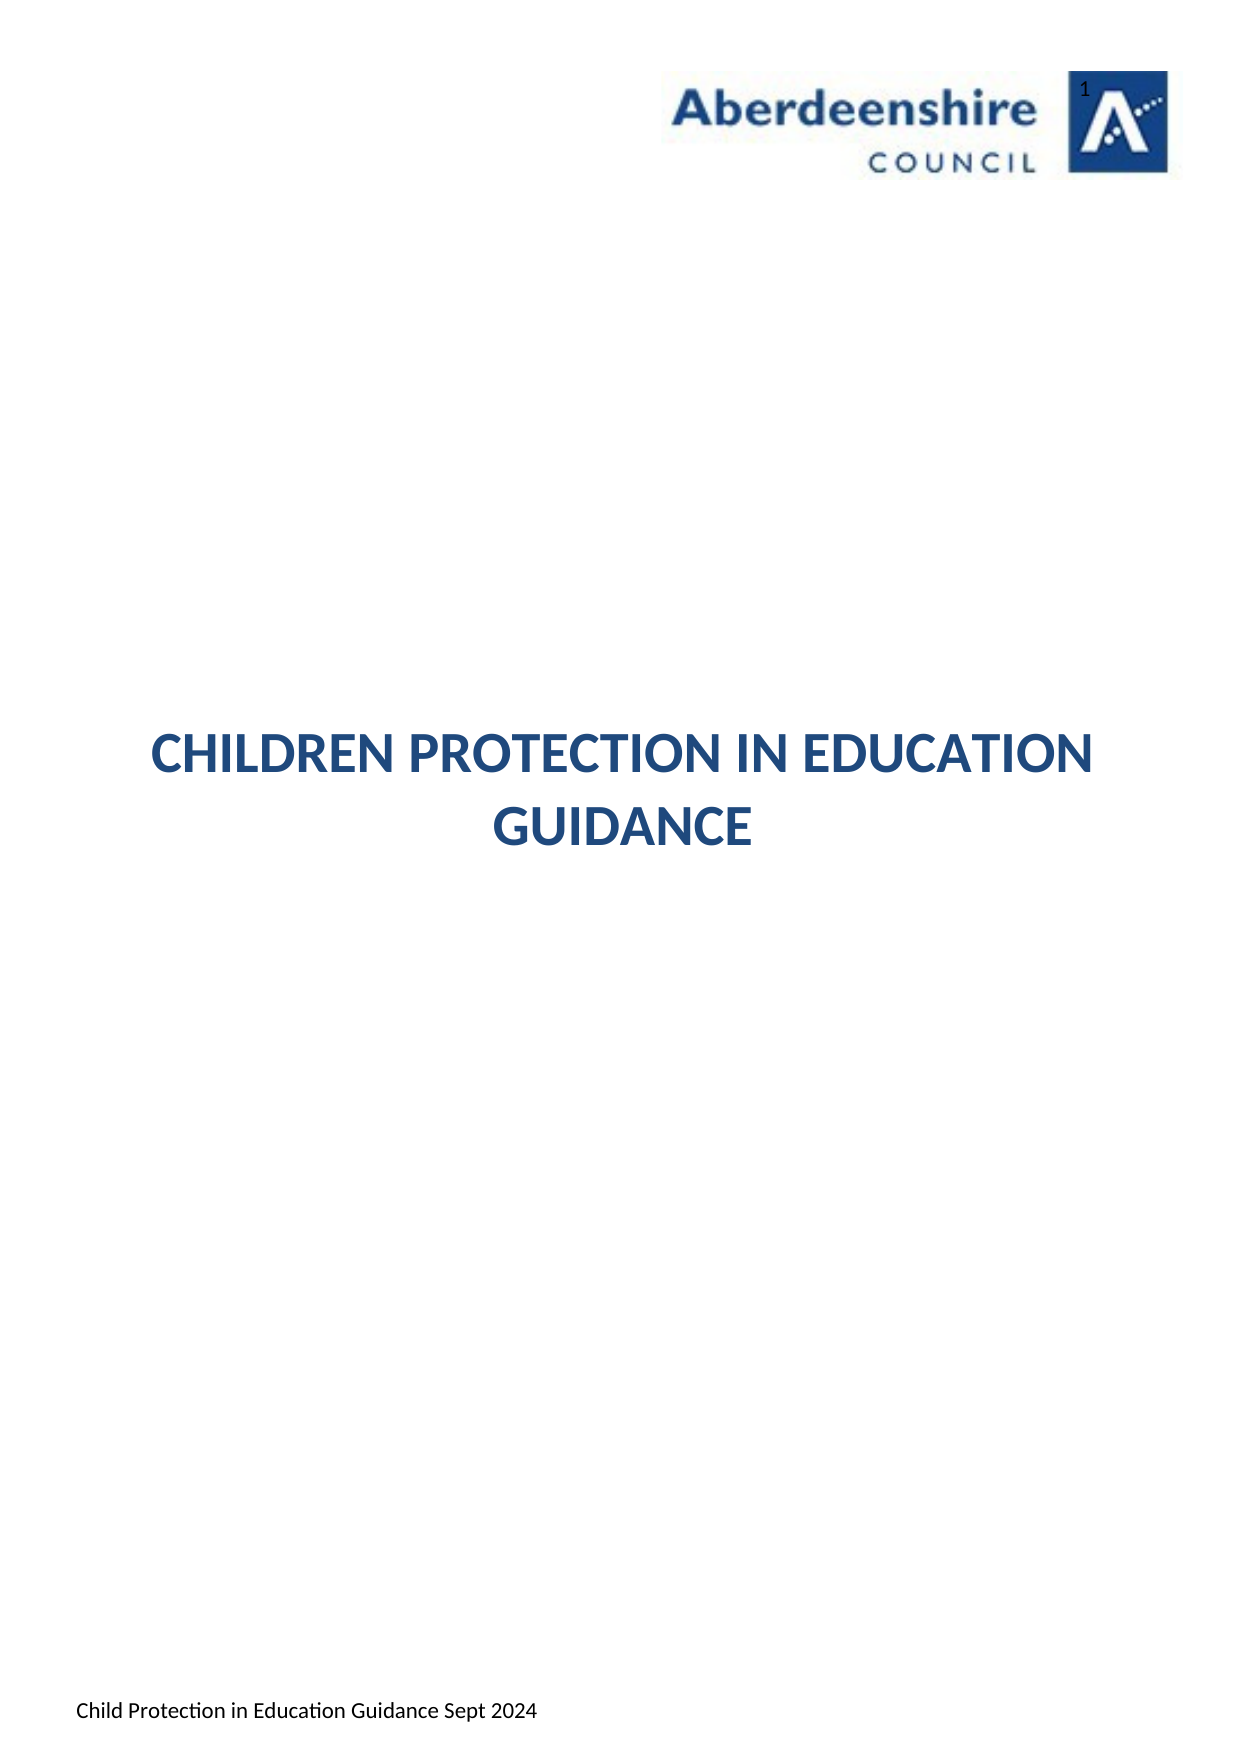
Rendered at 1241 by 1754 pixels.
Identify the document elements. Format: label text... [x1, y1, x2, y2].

text CHILDREN PROTECTION IN EDUCATION [150, 716, 1095, 786]
picture [661, 71, 1184, 180]
text GUIDANCE [150, 789, 1095, 859]
